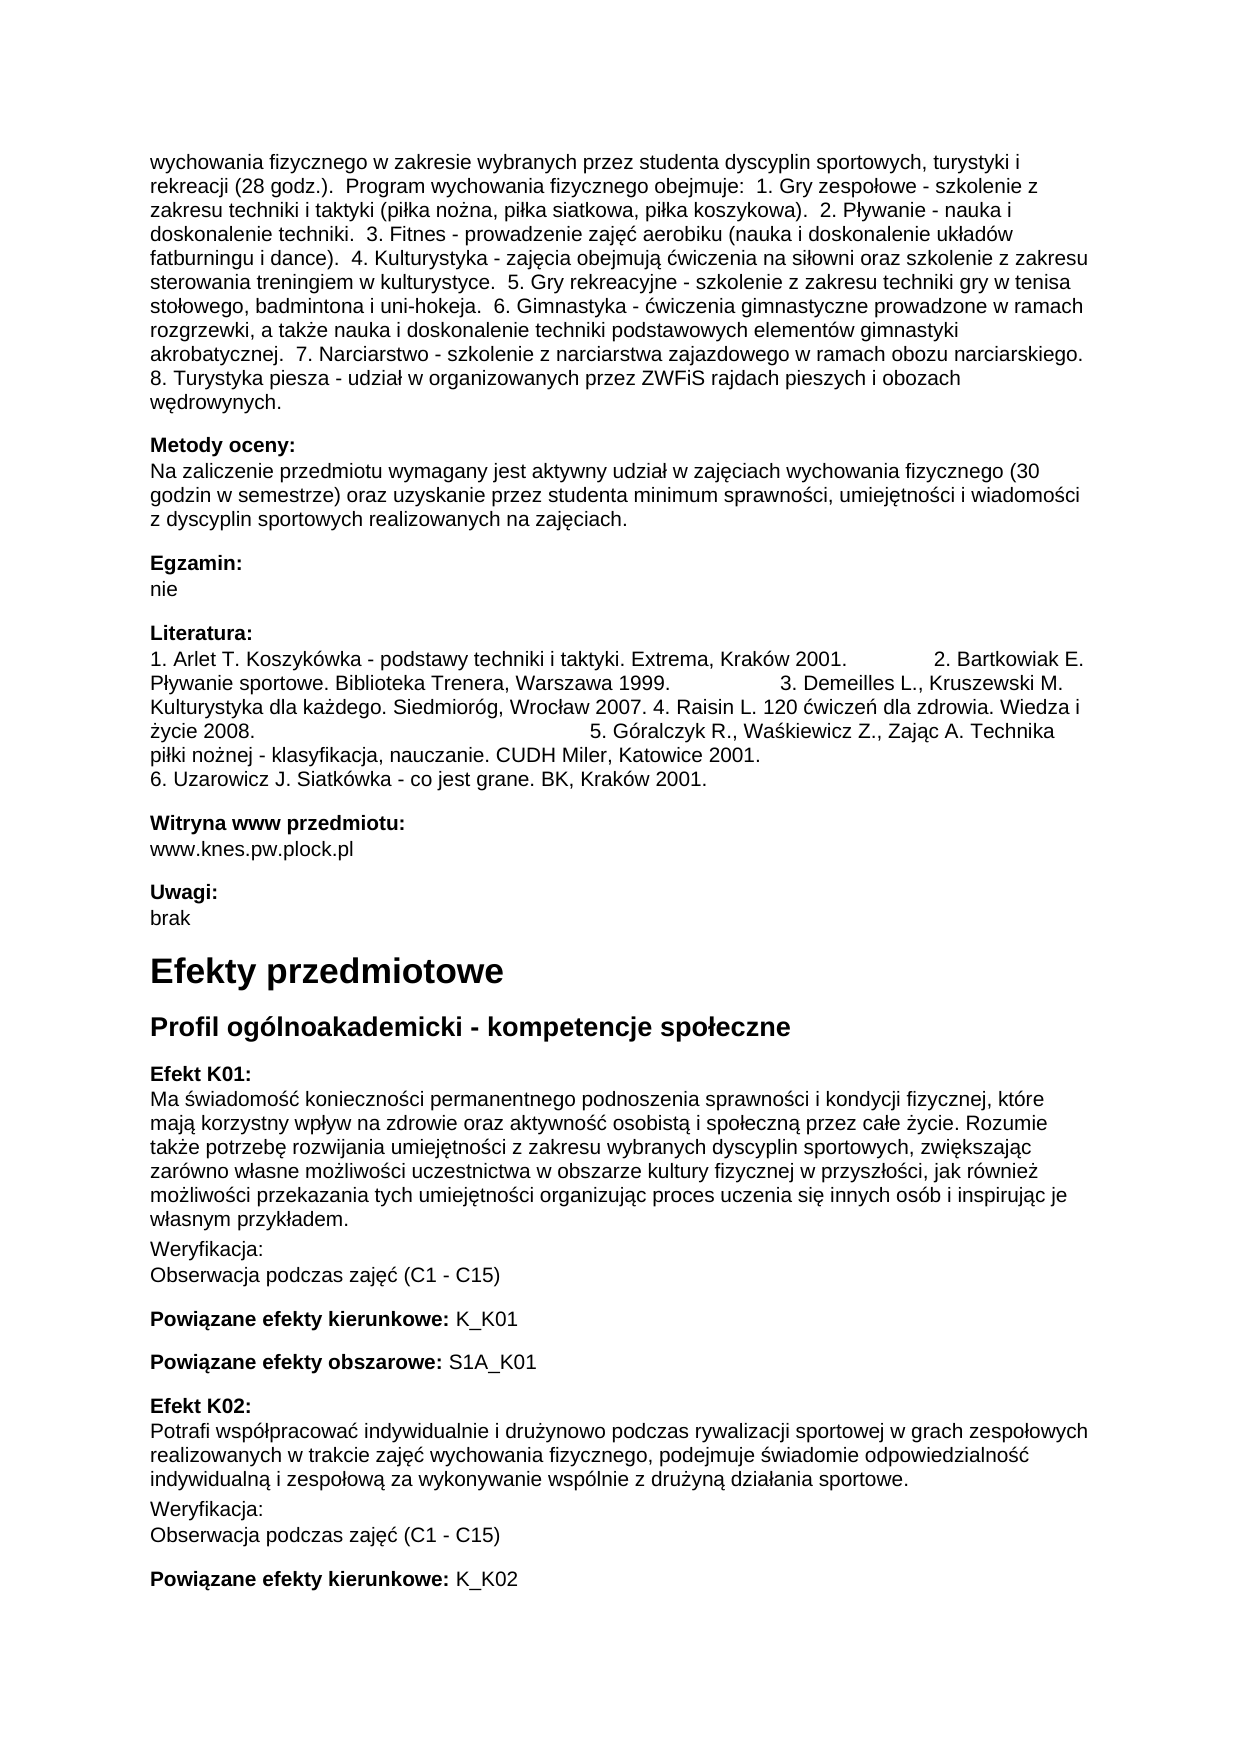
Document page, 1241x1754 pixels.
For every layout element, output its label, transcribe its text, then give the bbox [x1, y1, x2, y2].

text Powiązane efekty obszarowe: S1A_K01 [150, 1350, 1090, 1374]
text Obserwacja podczas zajęć (C1 - C15) [150, 1523, 1090, 1547]
text www.knes.pw.plock.pl [150, 836, 1090, 860]
text Obserwacja podczas zajęć (C1 - C15) [150, 1263, 1090, 1287]
text nie [150, 577, 1090, 601]
subtitle Efekty przedmiotowe [150, 950, 1090, 991]
text Ma świadomość konieczności permanentnego podnoszenia sprawności i kondycji fizycznej, które mają korzystny wpływ na zdrowie oraz aktywność osobistą i społeczną przez całe życie. Rozumie także potrzebę rozwijania umiejętności z zakresu wybranych dyscyplin sportowych, zwiększając zarówno własne możliwości uczestnictwa w obszarze kultury fizycznej w przyszłości, jak również możliwości przekazania tych umiejętności organizując proces uczenia się innych osób i inspirując je własnym przykładem. [150, 1087, 1090, 1230]
text Uwagi: [150, 880, 1090, 904]
text Witryna www przedmiotu: [150, 810, 1090, 834]
text Powiązane efekty kierunkowe: K_K01 [150, 1306, 1090, 1330]
subtitle Profil ogólnoakademicki - kompetencje społeczne [150, 1011, 1090, 1042]
text brak [150, 906, 1090, 930]
text Egzamin: [150, 551, 1090, 575]
text Weryfikacja: [150, 1497, 1090, 1521]
text Weryfikacja: [150, 1237, 1090, 1261]
text 1. Arlet T. Koszykówka - podstawy techniki i taktyki. Extrema, Kraków 2001. 2. Bartkowiak E. Pływanie sportowe. Biblioteka Trenera, Warszawa 1999. 3. Demeilles L., Kruszewski M. Kulturystyka dla każdego. Siedmioróg, Wrocław 2007. 4. Raisin L. 120 ćwiczeń dla zdrowia. Wiedza i życie 2008. 5. Góralczyk R., Waśkiewicz Z., Zając A. Technika piłki nożnej - klasyfikacja, nauczanie. CUDH Miler, Katowice 2001. 6. Uzarowicz J. Siatkówka - co jest grane. BK, Kraków 2001. [150, 647, 1090, 791]
text Efekt K01: [150, 1062, 1090, 1086]
text Potrafi współpracować indywidualnie i drużynowo podczas rywalizacji sportowej w grach zespołowych realizowanych w trakcie zajęć wychowania fizycznego, podejmuje świadomie odpowiedzialność indywidualną i zespołową za wykonywanie wspólnie z drużyną działania sportowe. [150, 1419, 1090, 1491]
text Efekt K02: [150, 1394, 1090, 1418]
text Literatura: [150, 621, 1090, 645]
text Na zaliczenie przedmiotu wymagany jest aktywny udział w zajęciach wychowania fizycznego (30 godzin w semestrze) oraz uzyskanie przez studenta minimum sprawności, umiejętności i wiadomości z dyscyplin sportowych realizowanych na zajęciach. [150, 459, 1090, 531]
text Powiązane efekty kierunkowe: K_K02 [150, 1567, 1090, 1591]
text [150, 150, 1090, 413]
text Metody oceny: [150, 433, 1090, 457]
